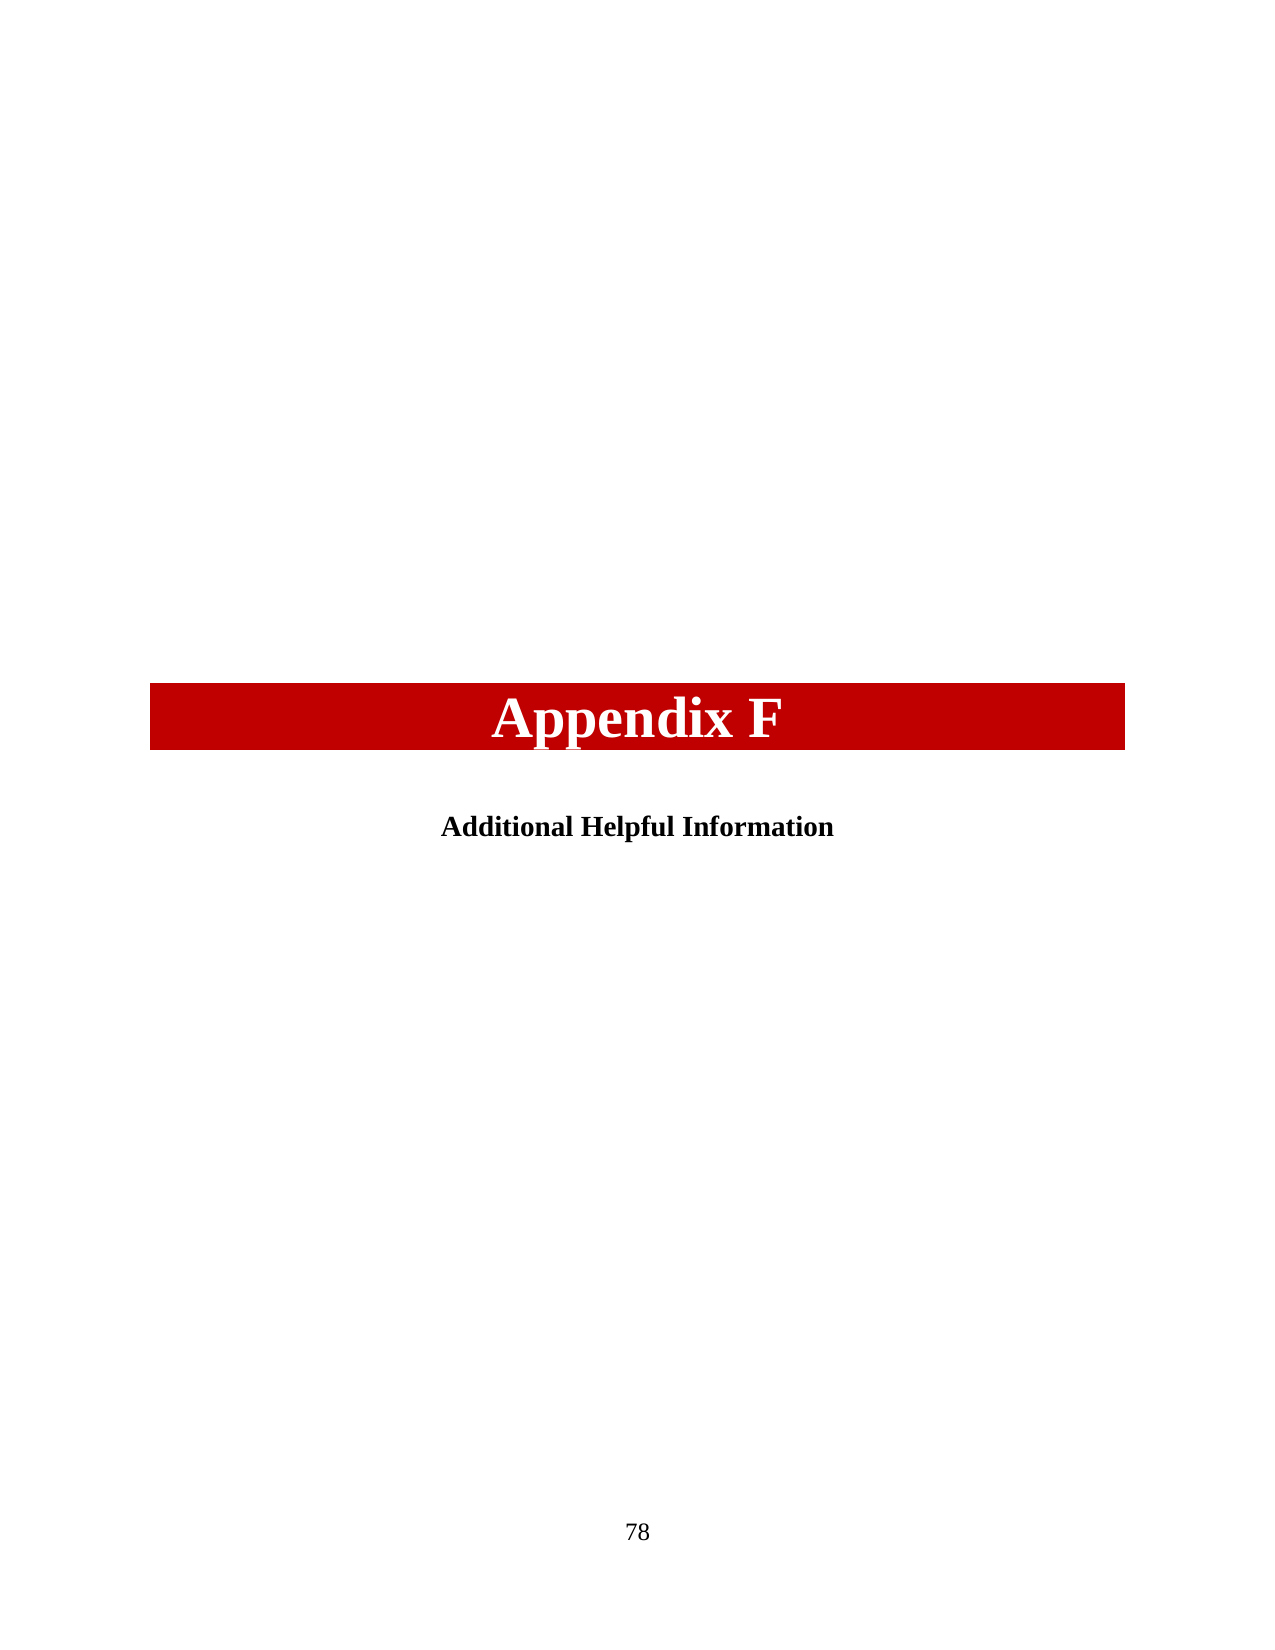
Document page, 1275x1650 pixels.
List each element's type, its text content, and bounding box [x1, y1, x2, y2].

subtitle Appendix F [150, 683, 1125, 750]
text Additional Helpful Information [150, 809, 1125, 843]
